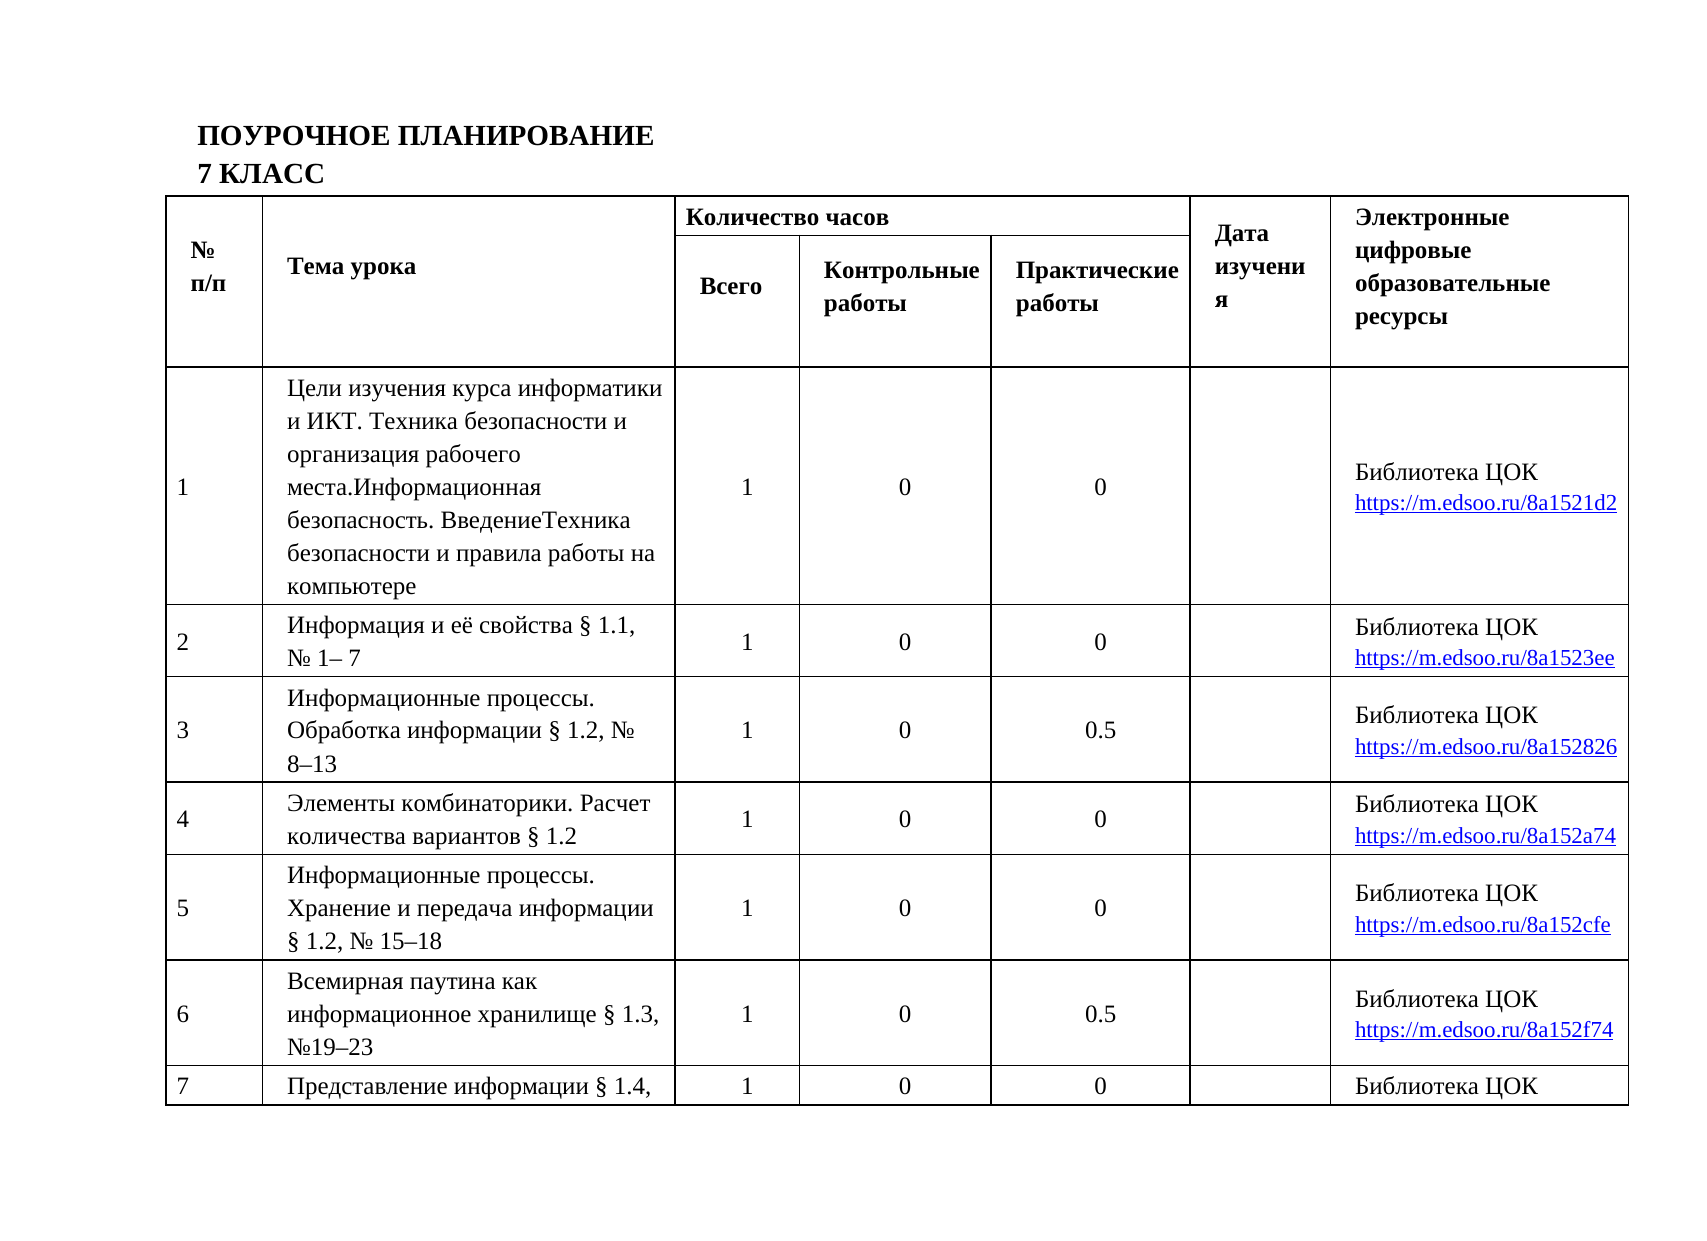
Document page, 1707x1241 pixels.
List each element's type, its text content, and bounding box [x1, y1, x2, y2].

table_cell Библиотека ЦОК https://m.edsoo.ru/8a152cfe [1331, 855, 1628, 959]
table_cell 0.5 [992, 677, 1189, 781]
table_header Количество часов [676, 197, 1189, 234]
table_cell 0 [800, 368, 990, 603]
table_header № п/п [167, 197, 262, 366]
table_cell 0.5 [992, 961, 1189, 1064]
table_cell 0 [800, 1066, 990, 1104]
table_cell Практические работы [992, 236, 1189, 366]
table_cell [1191, 368, 1330, 603]
table_cell 1 [676, 368, 799, 603]
table_cell 0 [992, 1066, 1189, 1104]
table_cell 0 [800, 783, 990, 854]
table_cell 1 [676, 677, 799, 781]
table_cell 0 [992, 855, 1189, 959]
table_cell 2 [167, 605, 262, 676]
table_cell 3 [167, 677, 262, 781]
table_cell Библиотека ЦОК https://m.edsoo.ru/8a152f74 [1331, 961, 1628, 1064]
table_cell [1331, 1066, 1628, 1104]
table_cell [1191, 677, 1330, 781]
table_cell 0 [992, 368, 1189, 603]
table_cell Информационные процессы. Обработка информации § 1.2, № 8–13 [263, 677, 674, 781]
table_cell 0 [800, 605, 990, 676]
table_cell 0 [800, 855, 990, 959]
table_cell [1191, 855, 1330, 959]
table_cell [263, 1066, 674, 1104]
table_cell Информационные процессы. Хранение и передача информации § 1.2, № 15–18 [263, 855, 674, 959]
table_cell 1 [676, 1066, 799, 1104]
table_header Дата изучения [1191, 197, 1330, 366]
table_cell Библиотека ЦОК https://m.edsoo.ru/8a152826 [1331, 677, 1628, 781]
table_cell 1 [676, 605, 799, 676]
table_cell 0 [800, 677, 990, 781]
table_header Тема урока [263, 197, 674, 366]
table_cell 1 [676, 783, 799, 854]
table_cell 7 [167, 1066, 262, 1104]
table_cell 0 [992, 605, 1189, 676]
table_cell [1191, 1066, 1330, 1104]
table_cell Всего [676, 236, 799, 366]
table_cell 1 [676, 855, 799, 959]
table_cell Всемирная паутина как информационное хранилище § 1.3, №19–23 [263, 961, 674, 1064]
table_cell [1191, 961, 1330, 1064]
table_cell Контрольные работы [800, 236, 990, 366]
table_cell 6 [167, 961, 262, 1064]
text 7 КЛАСС [190, 157, 1618, 190]
table_cell 1 [167, 368, 262, 603]
table_cell 0 [992, 783, 1189, 854]
table_cell Информация и её свойства § 1.1, № 1– 7 [263, 605, 674, 676]
table_cell [1191, 783, 1330, 854]
table_cell Цели изучения курса информатики и ИКТ. Техника безопасности и организация рабочего места.Информационная безопасность. ВведениеТехника безопасности и правила работы на компьютере [263, 368, 674, 603]
table_cell Библиотека ЦОК https://m.edsoo.ru/8a152a74 [1331, 783, 1628, 854]
table_header Электронные цифровые образовательные ресурсы [1331, 197, 1628, 366]
table_cell Библиотека ЦОК https://m.edsoo.ru/8a1523ee [1331, 605, 1628, 676]
table_cell 0 [800, 961, 990, 1064]
table_cell [1191, 605, 1330, 676]
table_cell 4 [167, 783, 262, 854]
table_cell 5 [167, 855, 262, 959]
table_cell Библиотека ЦОК https://m.edsoo.ru/8a1521d2 [1331, 368, 1628, 603]
text ПОУРОЧНОЕ ПЛАНИРОВАНИЕ [190, 118, 1618, 152]
table_cell Элементы комбинаторики. Расчет количества вариантов § 1.2 [263, 783, 674, 854]
table_cell 1 [676, 961, 799, 1064]
